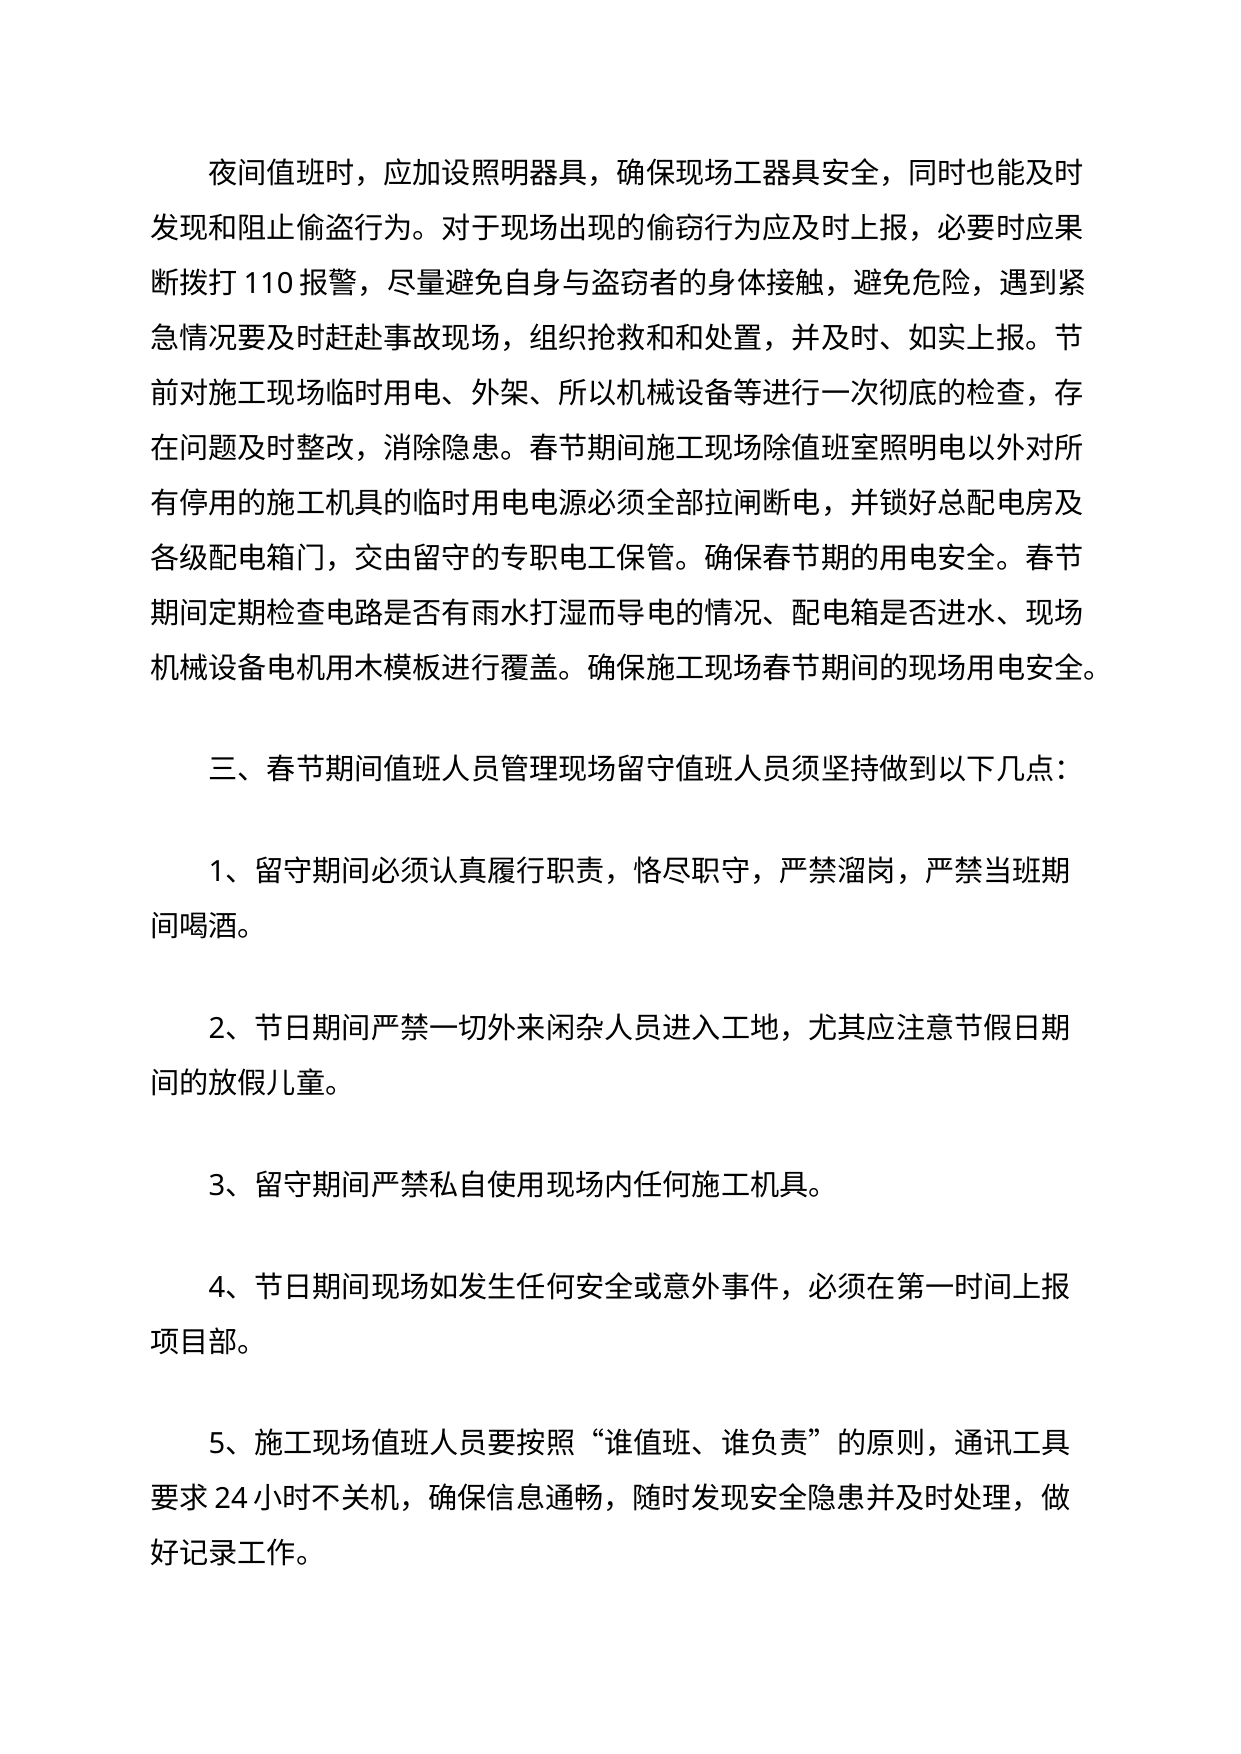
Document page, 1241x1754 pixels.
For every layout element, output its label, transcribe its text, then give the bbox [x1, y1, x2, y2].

text 4、节日期间现场如发生任何安全或意外事件，必须在第一时间上报项目部。 [150, 1263, 1090, 1361]
text 1、留守期间必须认真履行职责，恪尽职守，严禁溜岗，严禁当班期间喝酒。 [150, 848, 1090, 945]
text 5、施工现场值班人员要按照“谁值班、谁负责”的原则，通讯工具要求24小时不关机，确保信息通畅，随时发现安全隐患并及时处理，做好记录工作。 [150, 1420, 1090, 1572]
text 三、春节期间值班人员管理现场留守值班人员须坚持做到以下几点： [150, 746, 1090, 788]
text 夜间值班时，应加设照明器具，确保现场工器具安全，同时也能及时发现和阻止偷盗行为。对于现场出现的偷窃行为应及时上报，必要时应果断拨打110报警，尽量避免自身与盗窃者的身体接触，避免危险，遇到紧急情况要及时赶赴事故现场，组织抢救和和处置，并及时、如实上报。节前对施工现场临时用电、外架、所以机械设备等进行一次彻底的检查，存在问题及时整改，消除隐患。春节期间施工现场除值班室照明电以外对所有停用的施工机具的临时用电电源必须全部拉闸断电，并锁好总配电房及各级配电箱门，交由留守的专职电工保管。确保春节期的用电安全。春节期间定期检查电路是否有雨水打湿而导电的情况、配电箱是否进水、现场机械设备电机用木模板进行覆盖。确保施工现场春节期间的现场用电安全。 [150, 150, 1090, 686]
text 3、留守期间严禁私自使用现场内任何施工机具。 [150, 1161, 1090, 1204]
text 2、节日期间严禁一切外来闲杂人员进入工地，尤其应注意节假日期间的放假儿童。 [150, 1004, 1090, 1102]
